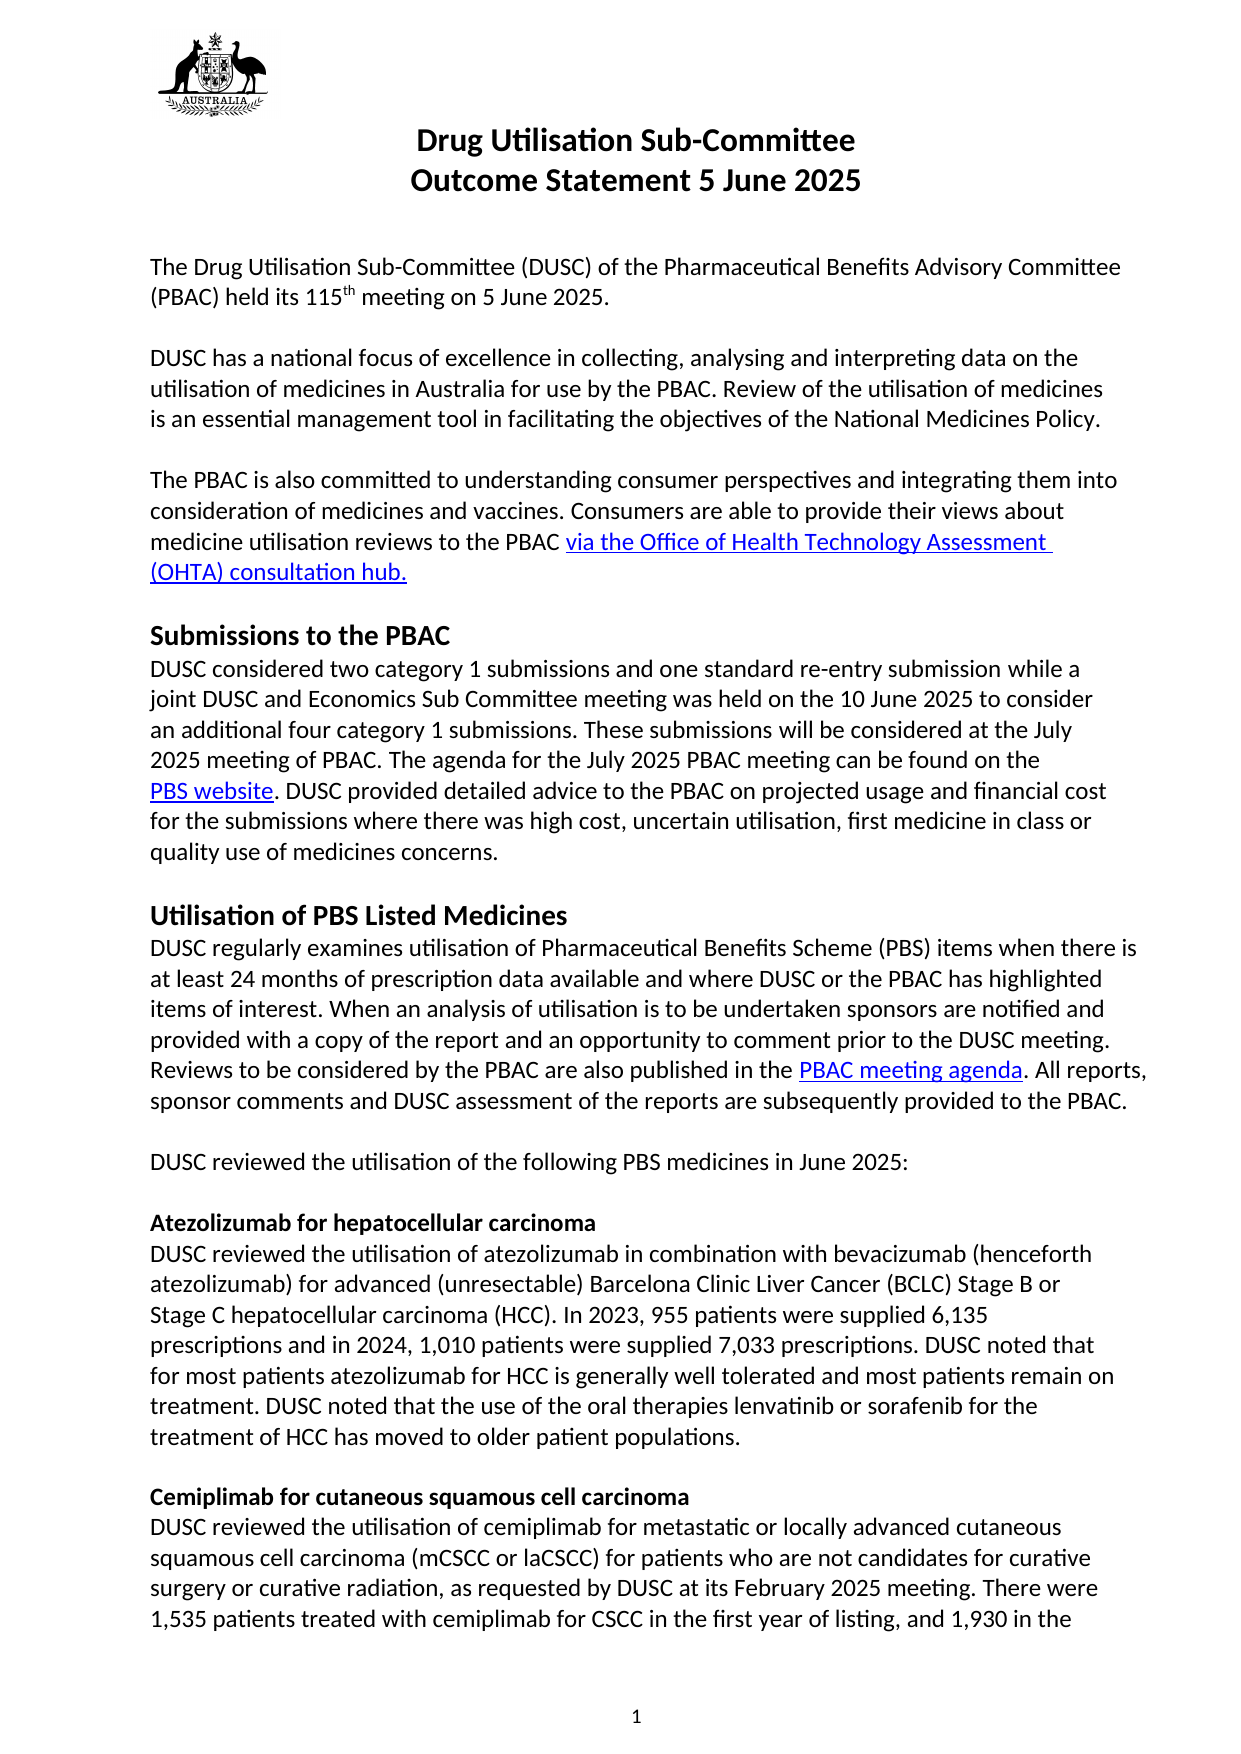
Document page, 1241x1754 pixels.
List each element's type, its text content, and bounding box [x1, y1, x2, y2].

subtitle Submissions to the PBAC [150, 617, 1122, 653]
text DUSC reviewed the utilisation of atezolizumab in combination with bevacizumab (henceforth atezolizumab) for advanced (unresectable) Barcelona Clinic Liver Cancer (BCLC) Stage B or Stage C hepatocellular carcinoma (HCC). In 2023, 955 patients were supplied 6,135 prescriptions and in 2024, 1,010 patients were supplied 7,033 prescriptions. DUSC noted that for most patients atezolizumab for HCC is generally well tolerated and most patients remain on treatment. DUSC noted that the use of the oral therapies lenvatinib or sorafenib for the treatment of HCC has moved to older patient populations. [150, 1238, 1122, 1451]
text DUSC regularly examines utilisation of Pharmaceutical Benefits Scheme (PBS) items when there is at least 24 months of prescription data available and where DUSC or the PBAC has highlighted items of interest. When an analysis of utilisation is to be undertaken sponsors are notified and provided with a copy of the report and an opportunity to comment prior to the DUSC meeting. Reviews to be considered by the PBAC are also published in the PBAC meeting agenda. All reports, sponsor comments and DUSC assessment of the reports are subsequently provided to the PBAC. [150, 933, 1154, 1116]
text DUSC considered two category 1 submissions and one standard re-entry submission while a joint DUSC and Economics Sub Committee meeting was held on the 10 June 2025 to consider an additional four category 1 submissions. These submissions will be considered at the July 2025 meeting of PBAC. The agenda for the July 2025 PBAC meeting can be found on the PBS website. DUSC provided detailed advice to the PBAC on projected usage and financial cost for the submissions where there was high cost, uncertain utilisation, first medicine in class or quality use of medicines concerns. [150, 653, 1122, 866]
subtitle Utilisation of PBS Listed Medicines [150, 897, 1122, 933]
text The PBAC is also committed to understanding consumer perspectives and integrating them into consideration of medicines and vaccines. Consumers are able to provide their views about medicine utilisation reviews to the PBAC via the Office of Health Technology Assessment (OHTA) consultation hub. [150, 464, 1122, 587]
text DUSC reviewed the utilisation of the following PBS medicines in June 2025: [150, 1146, 1122, 1177]
picture [150, 29, 281, 119]
text DUSC has a national focus of excellence in collecting, analysing and interpreting data on the utilisation of medicines in Australia for use by the PBAC. Review of the utilisation of medicines is an essential management tool in facilitating the objectives of the National Medicines Policy. [150, 342, 1122, 434]
text Cemiplimab for cutaneous squamous cell carcinoma [150, 1481, 1122, 1511]
text The Drug Utilisation Sub-Committee (DUSC) of the Pharmaceutical Benefits Advisory Committee (PBAC) held its 115th meeting on 5 June 2025. [150, 251, 1122, 312]
text Atezolizumab for hepatocellular carcinoma [150, 1207, 1122, 1238]
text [150, 1511, 1122, 1633]
